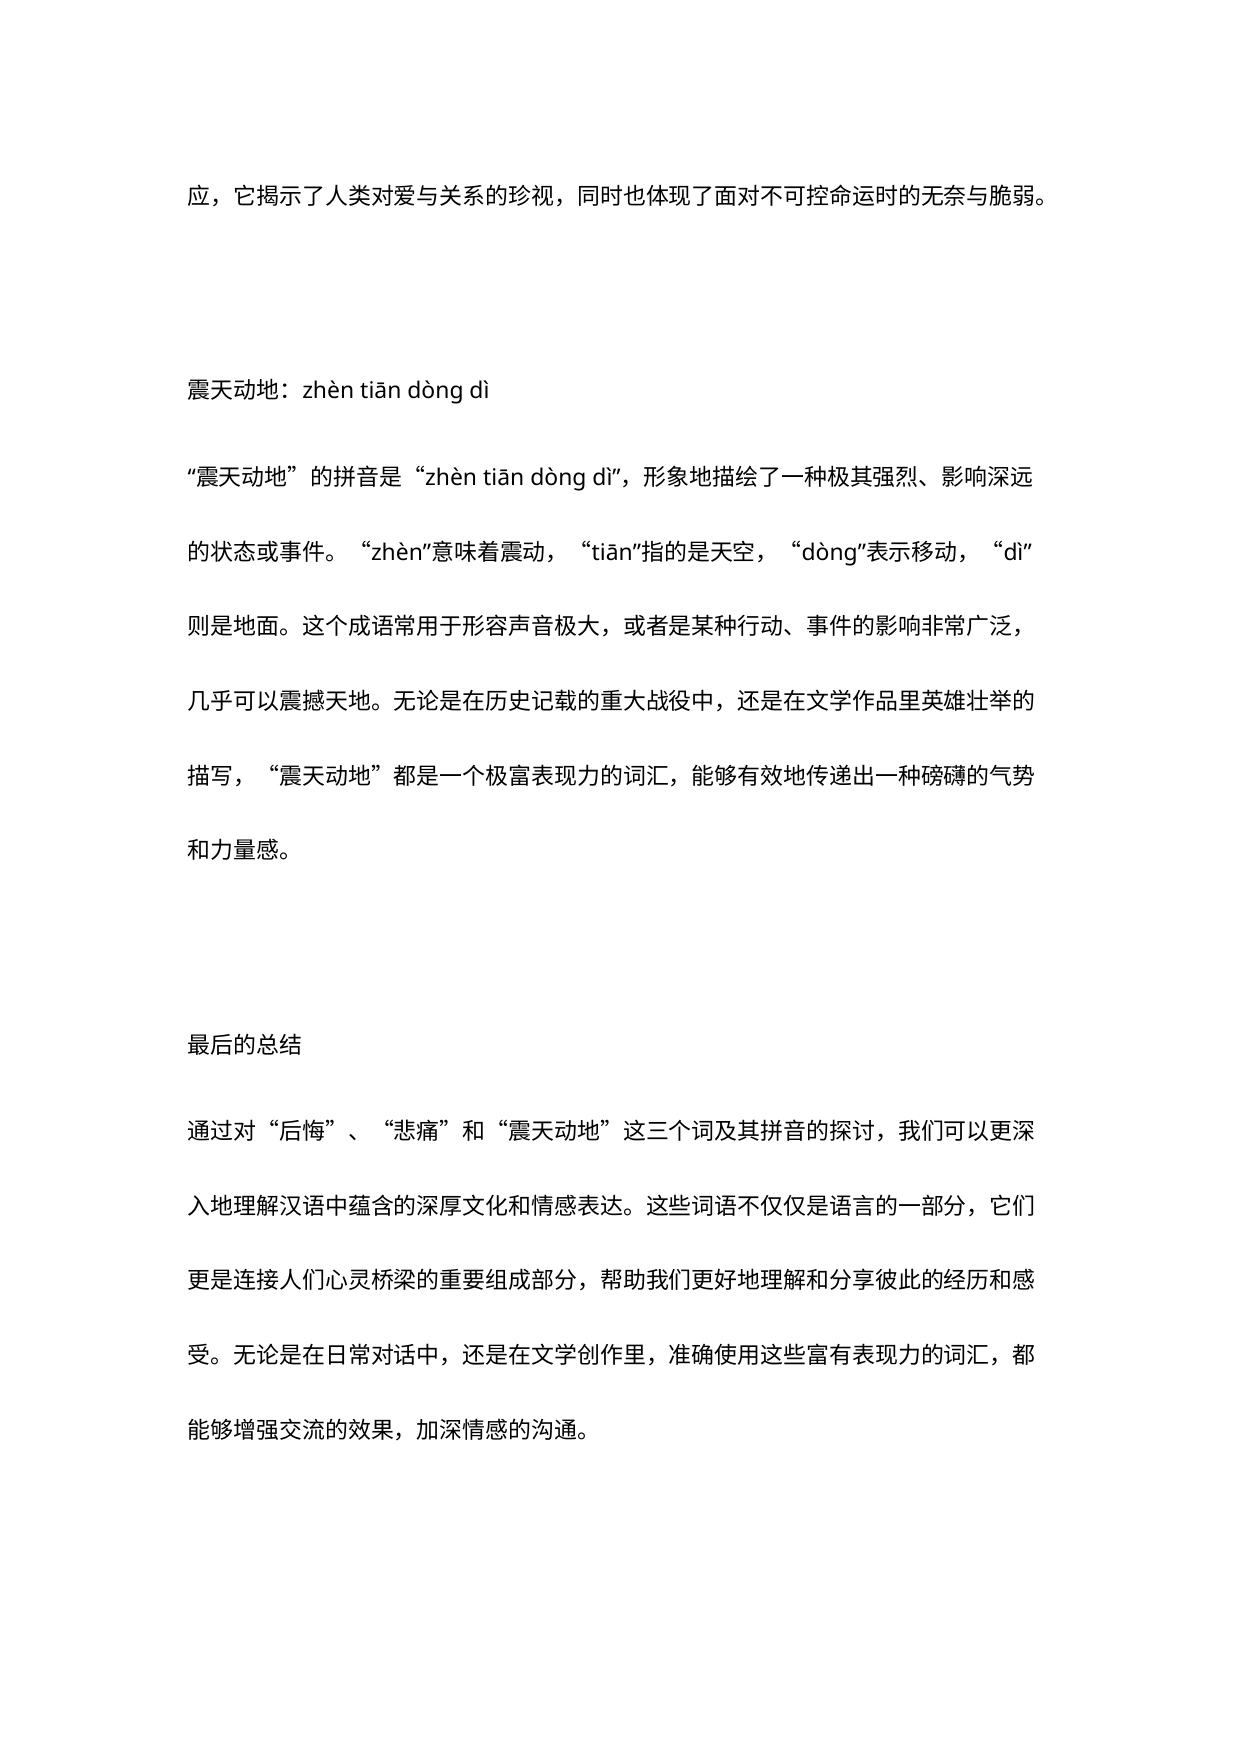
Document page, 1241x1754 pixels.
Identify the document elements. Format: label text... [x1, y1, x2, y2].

text 通过对“后悔”、“悲痛”和“震天动地”这三个词及其拼音的探讨，我们可以更深入地理解汉语中蕴含的深厚文化和情感表达。这些词语不仅仅是语言的一部分，它们更是连接人们心灵桥梁的重要组成部分，帮助我们更好地理解和分享彼此的经历和感受。无论是在日常对话中，还是在文学创作里，准确使用这些富有表现力的词汇，都能够增强交流的效果，加深情感的沟通。 [187, 1097, 1053, 1461]
text “震天动地”的拼音是“zhèn tiān dòng dì”，形象地描绘了一种极其强烈、影响深远的状态或事件。“zhèn”意味着震动，“tiān”指的是天空，“dòng”表示移动，“dì”则是地面。这个成语常用于形容声音极大，或者是某种行动、事件的影响非常广泛，几乎可以震撼天地。无论是在历史记载的重大战役中，还是在文学作品里英雄壮举的描写，“震天动地”都是一个极富表现力的词汇，能够有效地传递出一种磅礴的气势和力量感。 [187, 443, 1053, 881]
text 最后的总结 [187, 1011, 1053, 1076]
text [187, 162, 1053, 227]
text 震天动地：zhèn tiān dòng dì [187, 356, 1053, 421]
